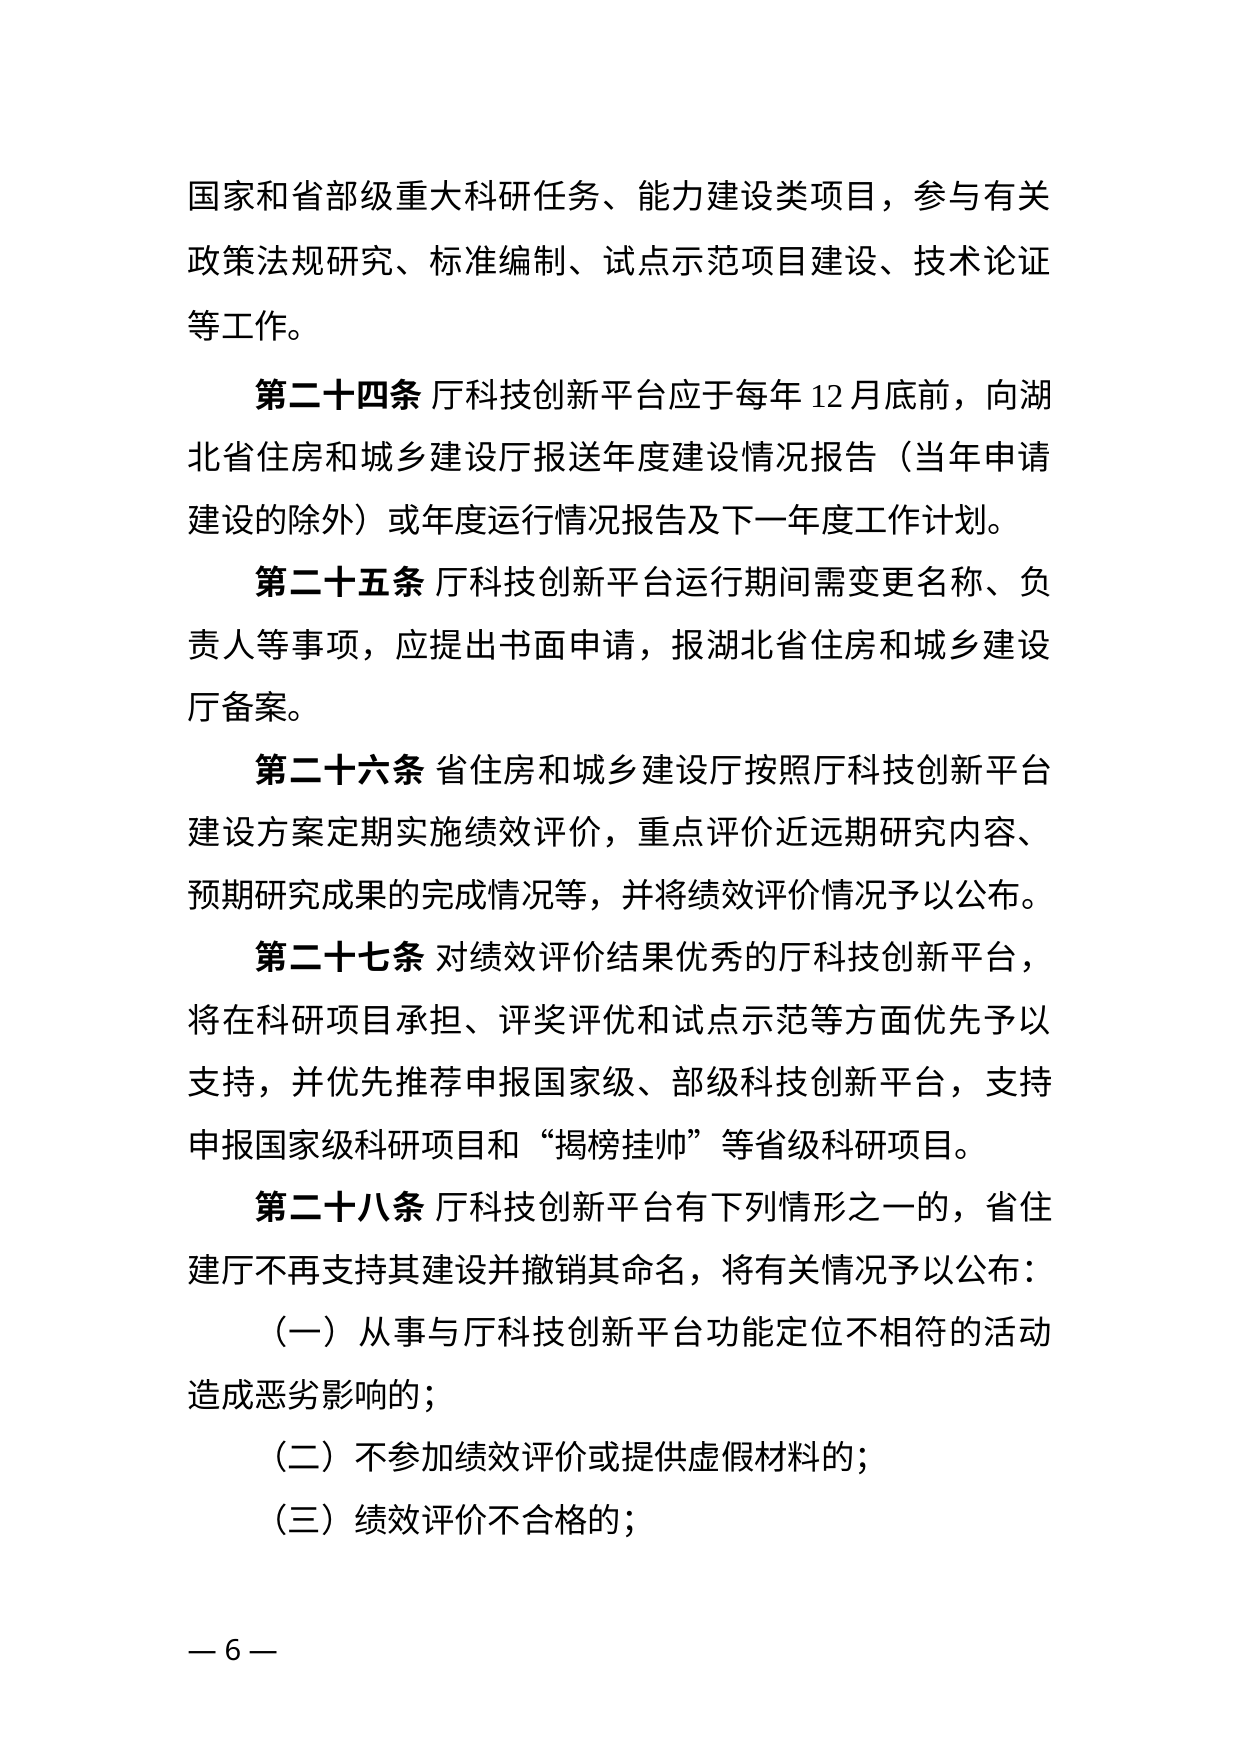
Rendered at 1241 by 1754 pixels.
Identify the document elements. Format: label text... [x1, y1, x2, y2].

text （二）不参加绩效评价或提供虚假材料的； [187, 1419, 1053, 1482]
text 第二十五条 厅科技创新平台运行期间需变更名称、负责人等事项，应提出书面申请，报湖北省住房和城乡建设厅备案。 [187, 544, 1053, 732]
text 第二十四条 厅科技创新平台应于每年12月底前，向湖北省住房和城乡建设厅报送年度建设情况报告（当年申请建设的除外）或年度运行情况报告及下一年度工作计划。 [187, 357, 1053, 544]
text （三）绩效评价不合格的； [187, 1482, 1053, 1544]
text 第二十六条 省住房和城乡建设厅按照厅科技创新平台建设方案定期实施绩效评价，重点评价近远期研究内容、预期研究成果的完成情况等，并将绩效评价情况予以公布。 [187, 732, 1053, 919]
text （一）从事与厅科技创新平台功能定位不相符的活动造成恶劣影响的； [187, 1294, 1053, 1419]
text 第二十八条 厅科技创新平台有下列情形之一的，省住建厅不再支持其建设并撤销其命名，将有关情况予以公布： [187, 1169, 1053, 1294]
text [187, 162, 1053, 357]
text 第二十七条 对绩效评价结果优秀的厅科技创新平台，将在科研项目承担、评奖评优和试点示范等方面优先予以支持，并优先推荐申报国家级、部级科技创新平台，支持申报国家级科研项目和“揭榜挂帅”等省级科研项目。 [187, 919, 1053, 1169]
